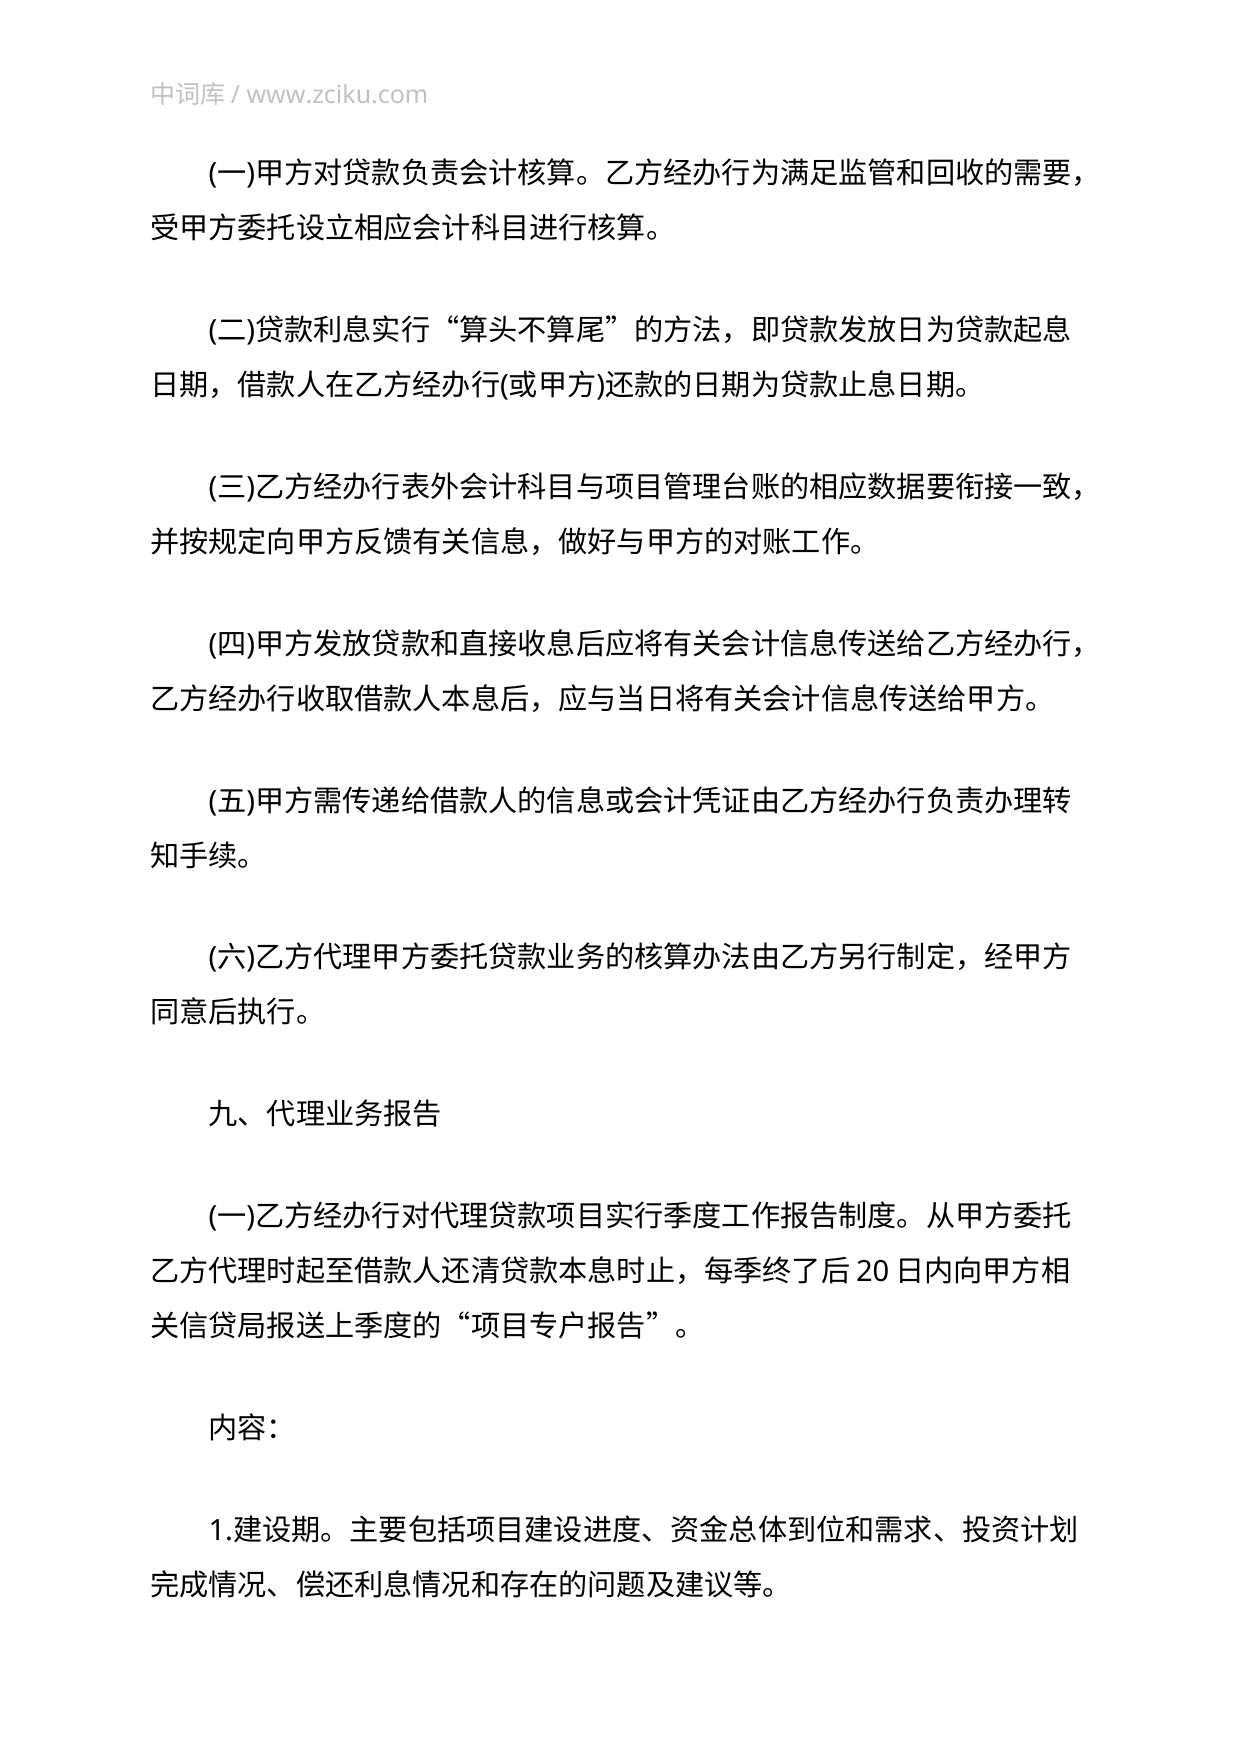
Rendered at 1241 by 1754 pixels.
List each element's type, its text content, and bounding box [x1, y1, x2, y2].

text 内容： [150, 1404, 1090, 1447]
text (一)甲方对贷款负责会计核算。乙方经办行为满足监管和回收的需要，受甲方委托设立相应会计科目进行核算。 [150, 150, 1090, 247]
text (三)乙方经办行表外会计科目与项目管理台账的相应数据要衔接一致，并按规定向甲方反馈有关信息，做好与甲方的对账工作。 [150, 464, 1090, 561]
text 1.建设期。主要包括项目建设进度、资金总体到位和需求、投资计划完成情况、偿还利息情况和存在的问题及建议等。 [150, 1506, 1090, 1603]
text (四)甲方发放贷款和直接收息后应将有关会计信息传送给乙方经办行，乙方经办行收取借款人本息后，应与当日将有关会计信息传送给甲方。 [150, 621, 1090, 718]
text 九、代理业务报告 [150, 1091, 1090, 1133]
text (五)甲方需传递给借款人的信息或会计凭证由乙方经办行负责办理转知手续。 [150, 777, 1090, 874]
text (一)乙方经办行对代理贷款项目实行季度工作报告制度。从甲方委托乙方代理时起至借款人还清贷款本息时止，每季终了后20日内向甲方相关信贷局报送上季度的“项目专户报告”。 [150, 1193, 1090, 1345]
text (六)乙方代理甲方委托贷款业务的核算办法由乙方另行制定，经甲方同意后执行。 [150, 934, 1090, 1031]
text (二)贷款利息实行“算头不算尾”的方法，即贷款发放日为贷款起息日期，借款人在乙方经办行(或甲方)还款的日期为贷款止息日期。 [150, 307, 1090, 404]
